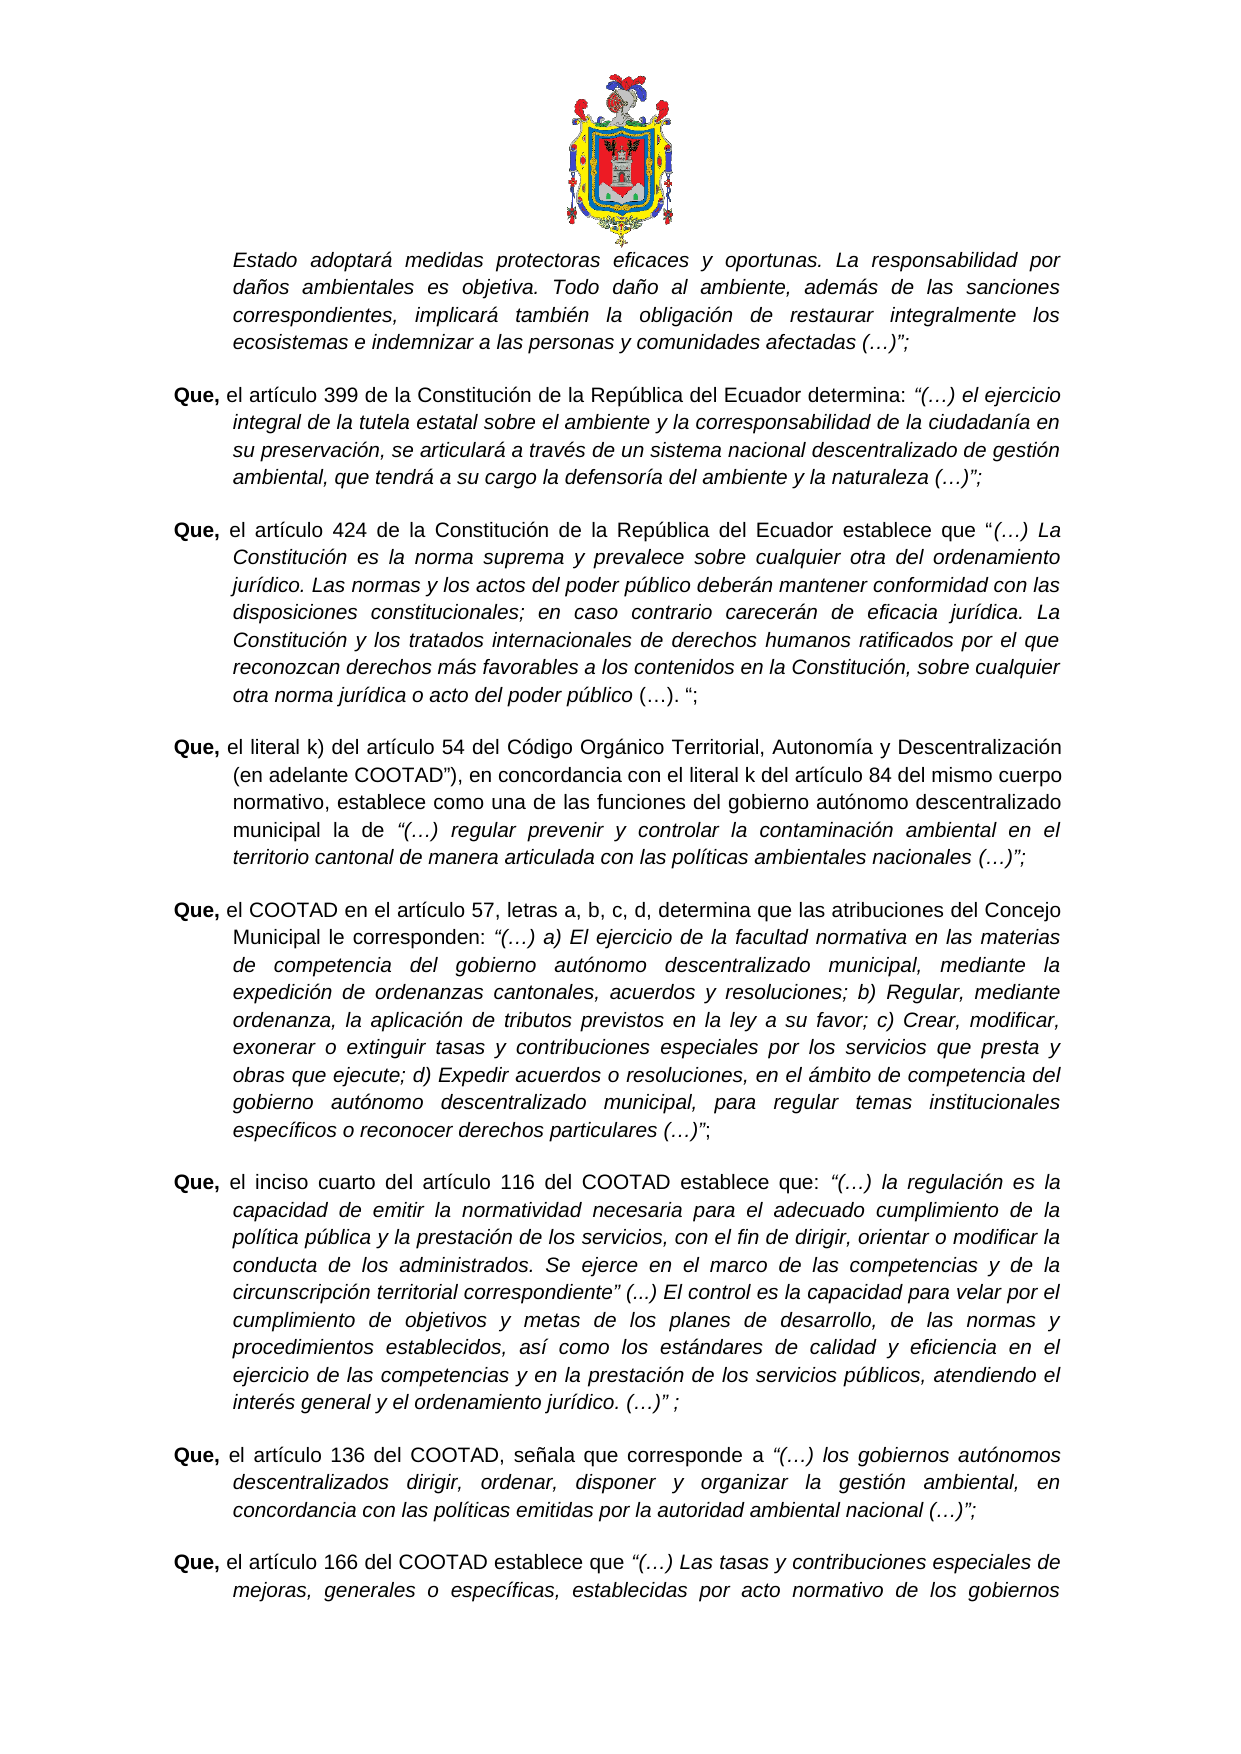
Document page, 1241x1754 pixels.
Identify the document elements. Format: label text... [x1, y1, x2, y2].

text Que, el artículo 424 de la Constitución de la República del Ecuador establece que “(…) La Constitución es la norma suprema y prevalece sobre cualquier otra del ordenamiento jurídico. Las normas y los actos del poder público deberán mantener conformidad con las disposiciones constitucionales; en caso contrario carecerán de eficacia jurídica. La Constitución y los tratados internacionales de derechos humanos ratificados por el que reconozcan derechos más favorables a los contenidos en la Constitución, sobre cualquier otra norma jurídica o acto del poder público (…). “; [173, 517, 1063, 706]
picture [567, 73, 674, 248]
text Que, el literal k) del artículo 54 del Código Orgánico Territorial, Autonomía y Descentralización (en adelante COOTAD”), en concordancia con el literal k del artículo 84 del mismo cuerpo normativo, establece como una de las funciones del gobierno autónomo descentralizado municipal la de “(…) regular prevenir y controlar la contaminación ambiental en el territorio cantonal de manera articulada con las políticas ambientales nacionales (…)”; [173, 735, 1063, 869]
text Que, el artículo 399 de la Constitución de la República del Ecuador determina: “(…) el ejercicio integral de la tutela estatal sobre el ambiente y la corresponsabilidad de la ciudadanía en su preservación, se articulará a través de un sistema nacional descentralizado de gestión ambiental, que tendrá a su cargo la defensoría del ambiente y la naturaleza (…)”; [173, 382, 1063, 489]
text Que, el COOTAD en el artículo 57, letras a, b, c, d, determina que las atribuciones del Concejo Municipal le corresponden: “(…) a) El ejercicio de la facultad normativa en las materias de competencia del gobierno autónomo descentralizado municipal, mediante la expedición de ordenanzas cantonales, acuerdos y resoluciones; b) Regular, mediante ordenanza, la aplicación de tributos previstos en la ley a su favor; c) Crear, modificar, exonerar o extinguir tasas y contribuciones especiales por los servicios que presta y obras que ejecute; d) Expedir acuerdos o resoluciones, en el ámbito de competencia del gobierno autónomo descentralizado municipal, para regular temas institucionales específicos o reconocer derechos particulares (…)”; [173, 897, 1063, 1141]
text Que, el inciso cuarto del artículo 116 del COOTAD establece que: “(…) la regulación es la capacidad de emitir la normatividad necesaria para el adecuado cumplimiento de la política pública y la prestación de los servicios, con el fin de dirigir, orientar o modificar la conducta de los administrados. Se ejerce en el marco de las competencias y de la circunscripción territorial correspondiente” (...) El control es la capacidad para velar por el cumplimiento de objetivos y metas de los planes de desarrollo, de las normas y procedimientos establecidos, así como los estándares de calidad y eficiencia en el ejercicio de las competencias y en la prestación de los servicios públicos, atendiendo el interés general y el ordenamiento jurídico. (…)” ; [173, 1170, 1063, 1414]
text Que, el artículo 136 del COOTAD, señala que corresponde a “(…) los gobiernos autónomos descentralizados dirigir, ordenar, disponer y organizar la gestión ambiental, en concordancia con las políticas emitidas por la autoridad ambiental nacional (…)”; [173, 1442, 1063, 1521]
